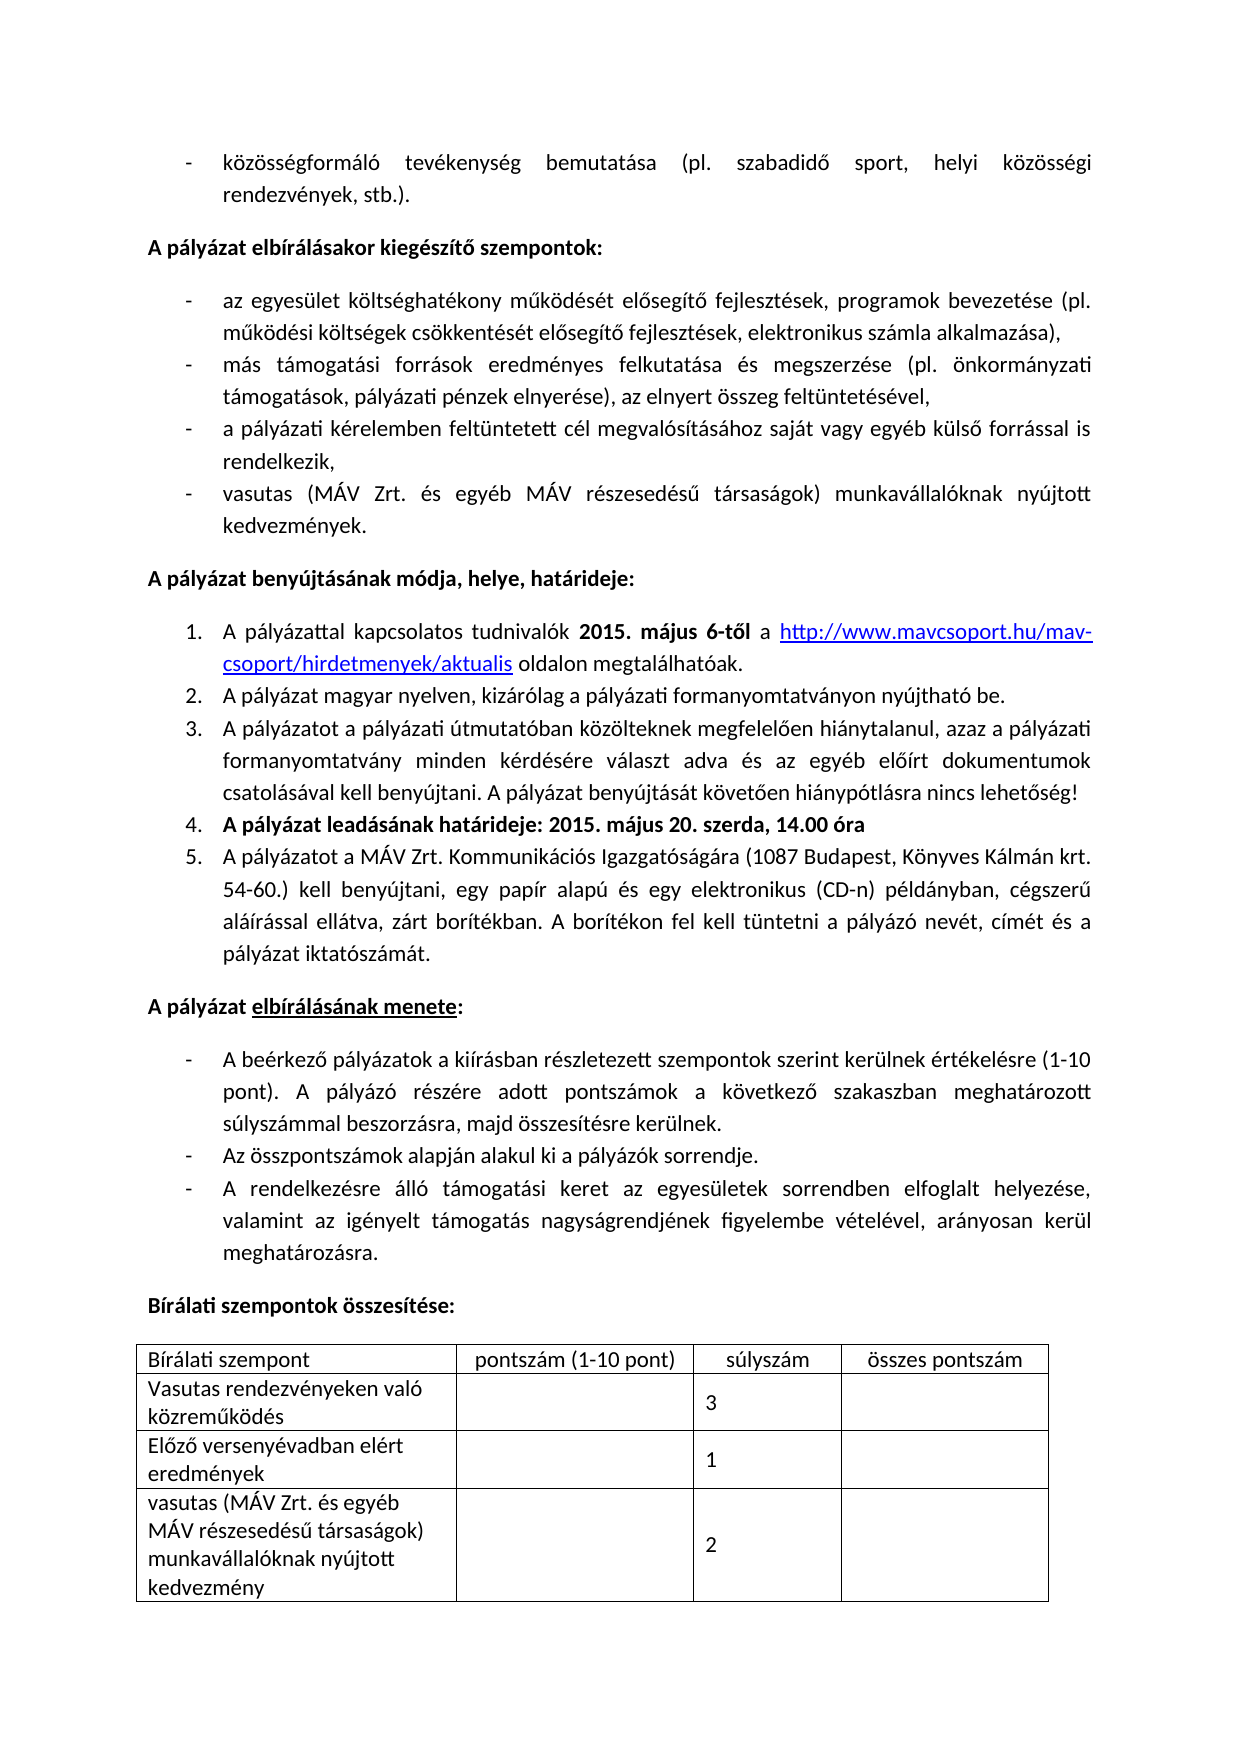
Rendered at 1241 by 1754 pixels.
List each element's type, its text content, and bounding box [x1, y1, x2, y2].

text Bírálati szempontok összesítése: [148, 1291, 1093, 1319]
list A pályázattal kapcsolatos tudnivalók 2015. május 6-től a http://www.mavcsoport.hu/mav-csoport/hirdetmenyek/aktualis oldalon megtalálhatóak. [185, 617, 1093, 677]
table_cell [842, 1489, 1048, 1601]
text A pályázat elbírálásakor kiegészítő szempontok: [148, 233, 1093, 261]
list A pályázatot a pályázati útmutatóban közölteknek megfelelően hiánytalanul, azaz a pályázati formanyomtatvány minden kérdésére választ adva és az egyéb előírt dokumentumok csatolásával kell benyújtani. A pályázat benyújtását követően hiánypótlásra nincs lehetőség! [185, 714, 1093, 806]
table_cell [457, 1431, 693, 1487]
table_cell Előző versenyévadban elért eredmények [137, 1431, 456, 1487]
list más támogatási források eredményes felkutatása és megszerzése (pl. önkormányzati támogatások, pályázati pénzek elnyerése), az elnyert összeg feltüntetésével, [185, 350, 1093, 410]
list a pályázati kérelemben feltüntetett cél megvalósításához saját vagy egyéb külső forrással is rendelkezik, [185, 414, 1093, 475]
list A pályázat leadásának határideje: 2015. május 20. szerda, 14.00 óra [185, 810, 1093, 838]
text A pályázat elbírálásának menete: [148, 992, 1093, 1020]
table_cell [457, 1489, 693, 1601]
table_header pontszám (1-10 pont) [457, 1345, 693, 1373]
table_cell Vasutas rendezvényeken való közreműködés [137, 1374, 456, 1430]
table_cell [842, 1374, 1048, 1430]
list A pályázatot a MÁV Zrt. Kommunikációs Igazgatóságára (1087 Budapest, Könyves Kálmán krt. 54-60.) kell benyújtani, egy papír alapú és egy elektronikus (CD-n) példányban, cégszerű aláírással ellátva, zárt borítékban. A borítékon fel kell tüntetni a pályázó nevét, címét és a pályázat iktatószámát. [185, 842, 1093, 967]
list A rendelkezésre álló támogatási keret az egyesületek sorrendben elfoglalt helyezése, valamint az igényelt támogatás nagyságrendjének figyelembe vételével, arányosan kerül meghatározásra. [185, 1174, 1093, 1266]
table_header súlyszám [694, 1345, 841, 1373]
list Az összpontszámok alapján alakul ki a pályázók sorrendje. [185, 1142, 1093, 1170]
list A beérkező pályázatok a kiírásban részletezett szempontok szerint kerülnek értékelésre (1-10 pont). A pályázó részére adott pontszámok a következő szakaszban meghatározott súlyszámmal beszorzásra, majd összesítésre kerülnek. [185, 1045, 1093, 1137]
table_cell vasutas (MÁV Zrt. és egyéb MÁV részesedésű társaságok) munkavállalóknak nyújtott kedvezmény [137, 1489, 456, 1601]
table_cell 2 [694, 1489, 841, 1601]
list az egyesület költséghatékony működését elősegítő fejlesztések, programok bevezetése (pl. működési költségek csökkentését elősegítő fejlesztések, elektronikus számla alkalmazása), [185, 286, 1093, 346]
text A pályázat benyújtásának módja, helye, határideje: [148, 564, 1093, 592]
table_cell [457, 1374, 693, 1430]
table_header Bírálati szempont [137, 1345, 456, 1373]
list A pályázat magyar nyelven, kizárólag a pályázati formanyomtatványon nyújtható be. [185, 682, 1093, 709]
table_header összes pontszám [842, 1345, 1048, 1373]
table_cell 1 [694, 1431, 841, 1487]
table_cell 3 [694, 1374, 841, 1430]
list közösségformáló tevékenység bemutatása (pl. szabadidő sport, helyi közösségi rendezvények, stb.). [185, 148, 1093, 208]
list vasutas (MÁV Zrt. és egyéb MÁV részesedésű társaságok) munkavállalóknak nyújtott kedvezmények. [185, 479, 1093, 539]
table_cell [842, 1431, 1048, 1487]
